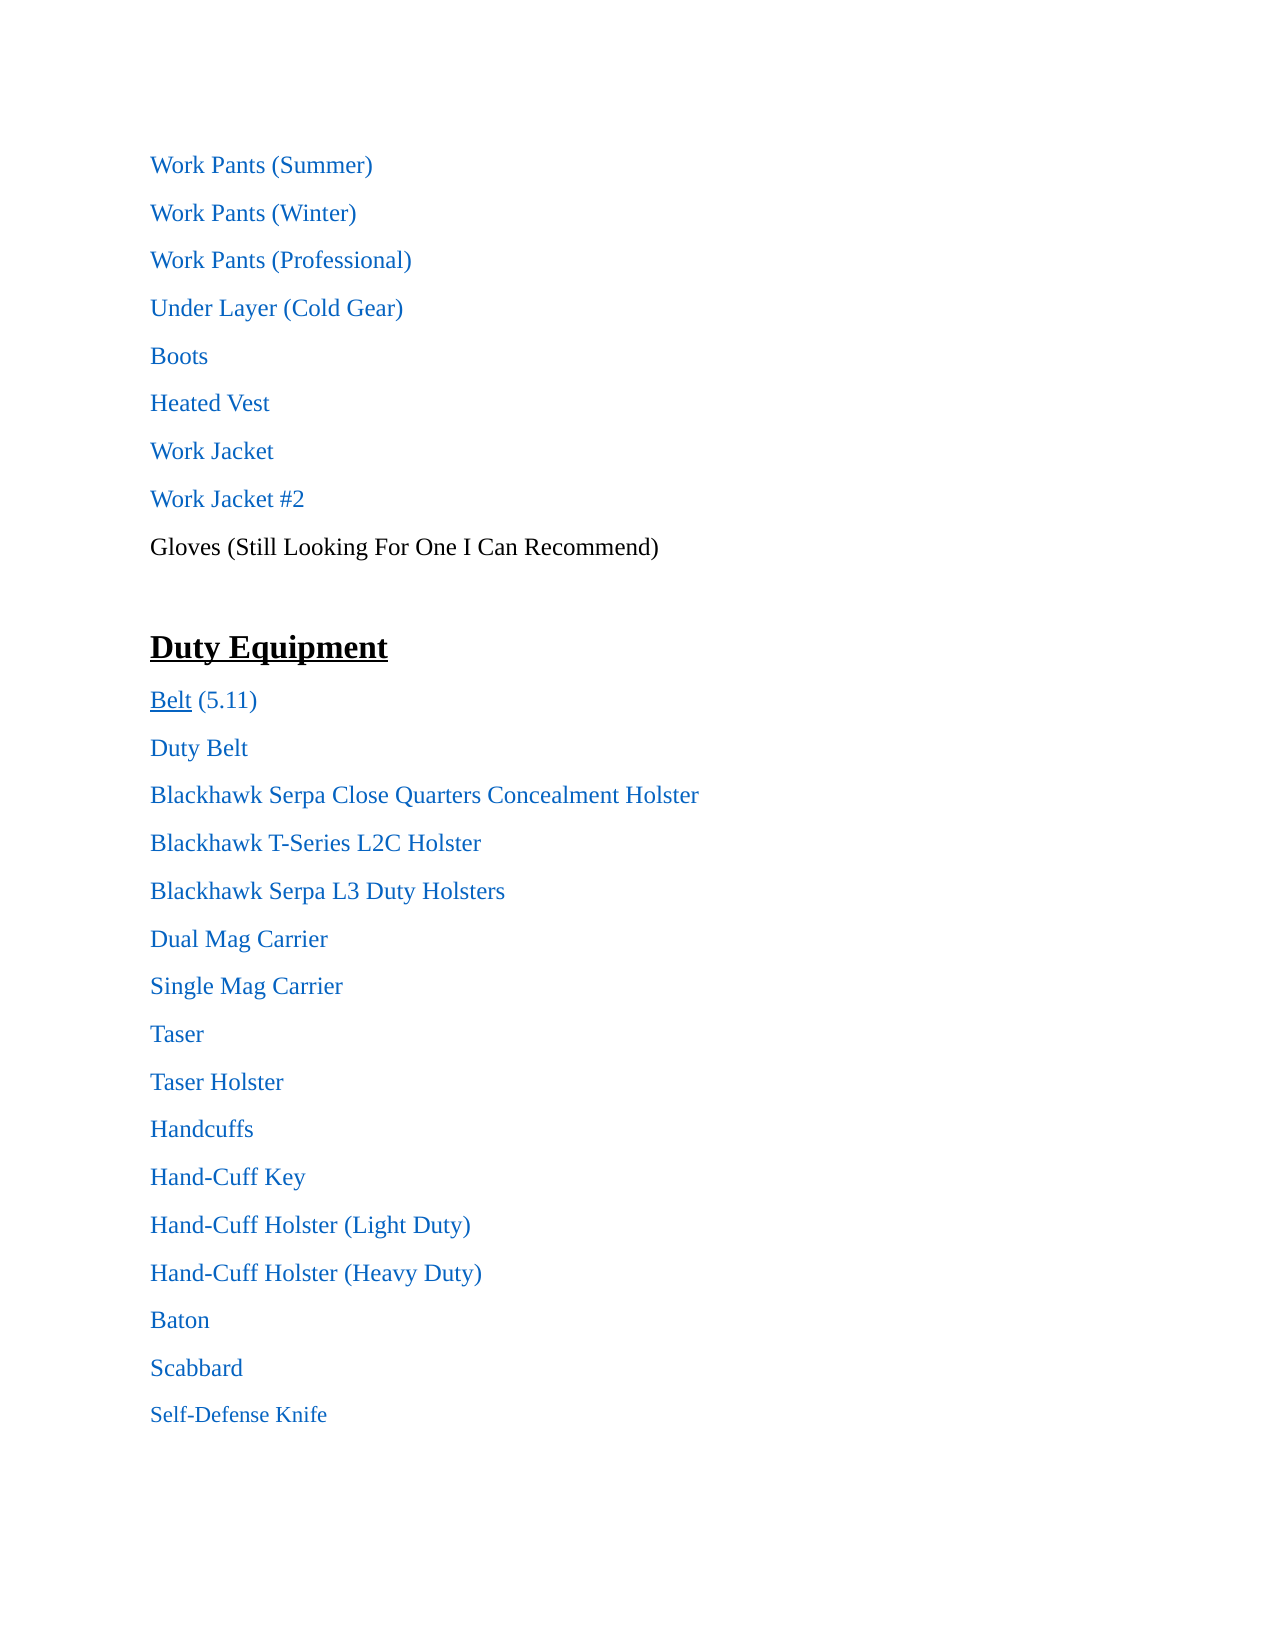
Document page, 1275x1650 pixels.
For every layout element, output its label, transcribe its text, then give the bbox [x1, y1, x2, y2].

text Duty Equipment [150, 627, 1125, 665]
text Boots [150, 341, 1125, 369]
text Handcuffs [150, 1114, 1125, 1143]
text Hand-Cuff Holster (Heavy Duty) [150, 1258, 1125, 1286]
text Work Pants (Summer) [150, 150, 1125, 179]
text Hand-Cuff Key [150, 1162, 1125, 1191]
text Taser [150, 1019, 1125, 1048]
text Blackhawk Serpa L3 Duty Holsters [150, 876, 1125, 905]
text Baton [150, 1305, 1125, 1334]
text Gloves (Still Looking For One I Can Recommend) [150, 532, 1125, 560]
text Taser Holster [150, 1067, 1125, 1096]
text Work Pants (Winter) [150, 198, 1125, 226]
text Work Pants (Professional) [150, 245, 1125, 274]
text Work Jacket [150, 436, 1125, 465]
text Under Layer (Cold Gear) [150, 293, 1125, 322]
text Duty Belt [150, 733, 1125, 762]
text Blackhawk Serpa Close Quarters Concealment Holster [150, 781, 1125, 809]
text Work Jacket #2 [150, 484, 1125, 513]
text Heated Vest [150, 388, 1125, 417]
text Single Mag Carrier [150, 971, 1125, 1000]
text Dual Mag Carrier [150, 924, 1125, 952]
text Blackhawk T-Series L2C Holster [150, 828, 1125, 857]
text Hand-Cuff Holster (Light Duty) [150, 1210, 1125, 1239]
text Scabbard [150, 1353, 1125, 1382]
text Belt (5.11) [150, 685, 1125, 714]
text Self-Defense Knife [150, 1401, 1125, 1427]
